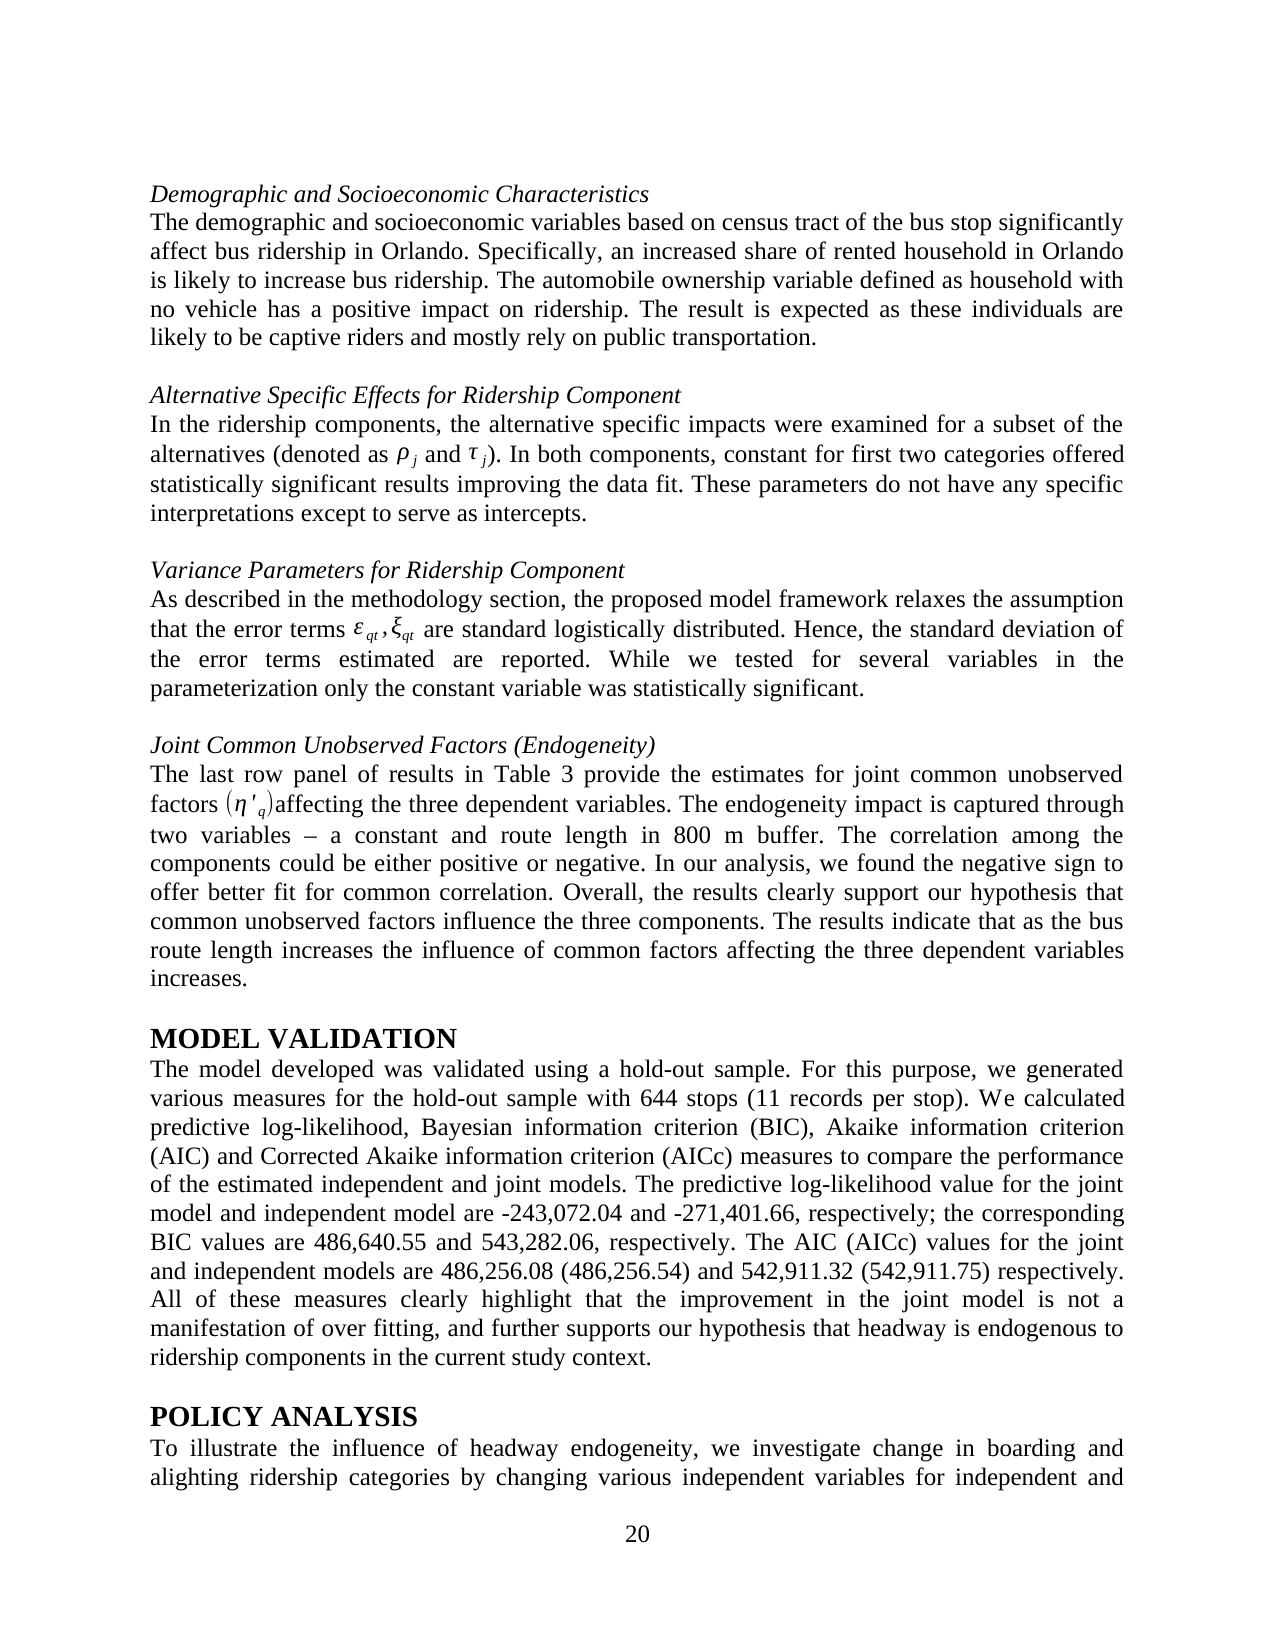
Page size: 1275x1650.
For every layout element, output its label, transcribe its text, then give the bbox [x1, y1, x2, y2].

subtitle POLICY ANALYSIS [150, 1399, 1125, 1433]
text Joint Common Unobserved Factors (Endogeneity) [150, 730, 1125, 759]
subtitle MODEL VALIDATION [150, 1021, 1125, 1054]
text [150, 1433, 1125, 1491]
subtitle Demographic and Socioeconomic Characteristics [150, 179, 1125, 207]
text Alternative Specific Effects for Ridership Component [150, 380, 1125, 409]
text The last row panel of results in Table 3 provide the estimates for joint common unobserved factors affecting the three dependent variables. The endogeneity impact is captured through two variables – a constant and route length in 800 m buffer. The correlation among the components could be either positive or negative. In our analysis, we found the negative sign to offer better fit for common correlation. Overall, the results clearly support our hypothesis that common unobserved factors influence the three components. The results indicate that as the bus route length increases the influence of common factors affecting the three dependent variables increases. [150, 759, 1125, 992]
text The demographic and socioeconomic variables based on census tract of the bus stop significantly affect bus ridership in Orlando. Specifically, an increased share of rented household in Orlando is likely to increase bus ridership. The automobile ownership variable defined as household with no vehicle has a positive impact on ridership. The result is expected as these individuals are likely to be captive riders and mostly rely on public transportation. [150, 207, 1125, 351]
text In the ridership components, the alternative specific impacts were examined for a subset of the alternatives (denoted as and ). In both components, constant for first two categories offered statistically significant results improving the data fit. These parameters do not have any specific interpretations except to serve as intercepts. [150, 409, 1125, 526]
text As described in the methodology section, the proposed model framework relaxes the assumption that the error terms are standard logistically distributed. Hence, the standard deviation of the error terms estimated are reported. While we tested for several variables in the parameterization only the constant variable was statistically significant. [150, 584, 1125, 701]
text Variance Parameters for Ridership Component [150, 555, 1125, 584]
text The model developed was validated using a hold-out sample. For this purpose, we generated various measures for the hold-out sample with 644 stops (11 records per stop). We calculated predictive log-likelihood, Bayesian information criterion (BIC), Akaike information criterion (AIC) and Corrected Akaike information criterion (AICc) measures to compare the performance of the estimated independent and joint models. The predictive log-likelihood value for the joint model and independent model are -243,072.04 and -271,401.66, respectively; the corresponding BIC values are 486,640.55 and 543,282.06, respectively. The AIC (AICc) values for the joint and independent models are 486,256.08 (486,256.54) and 542,911.32 (542,911.75) respectively. All of these measures clearly highlight that the improvement in the joint model is not a manifestation of over fitting, and further supports our hypothesis that headway is endogenous to ridership components in the current study context. [150, 1054, 1125, 1371]
